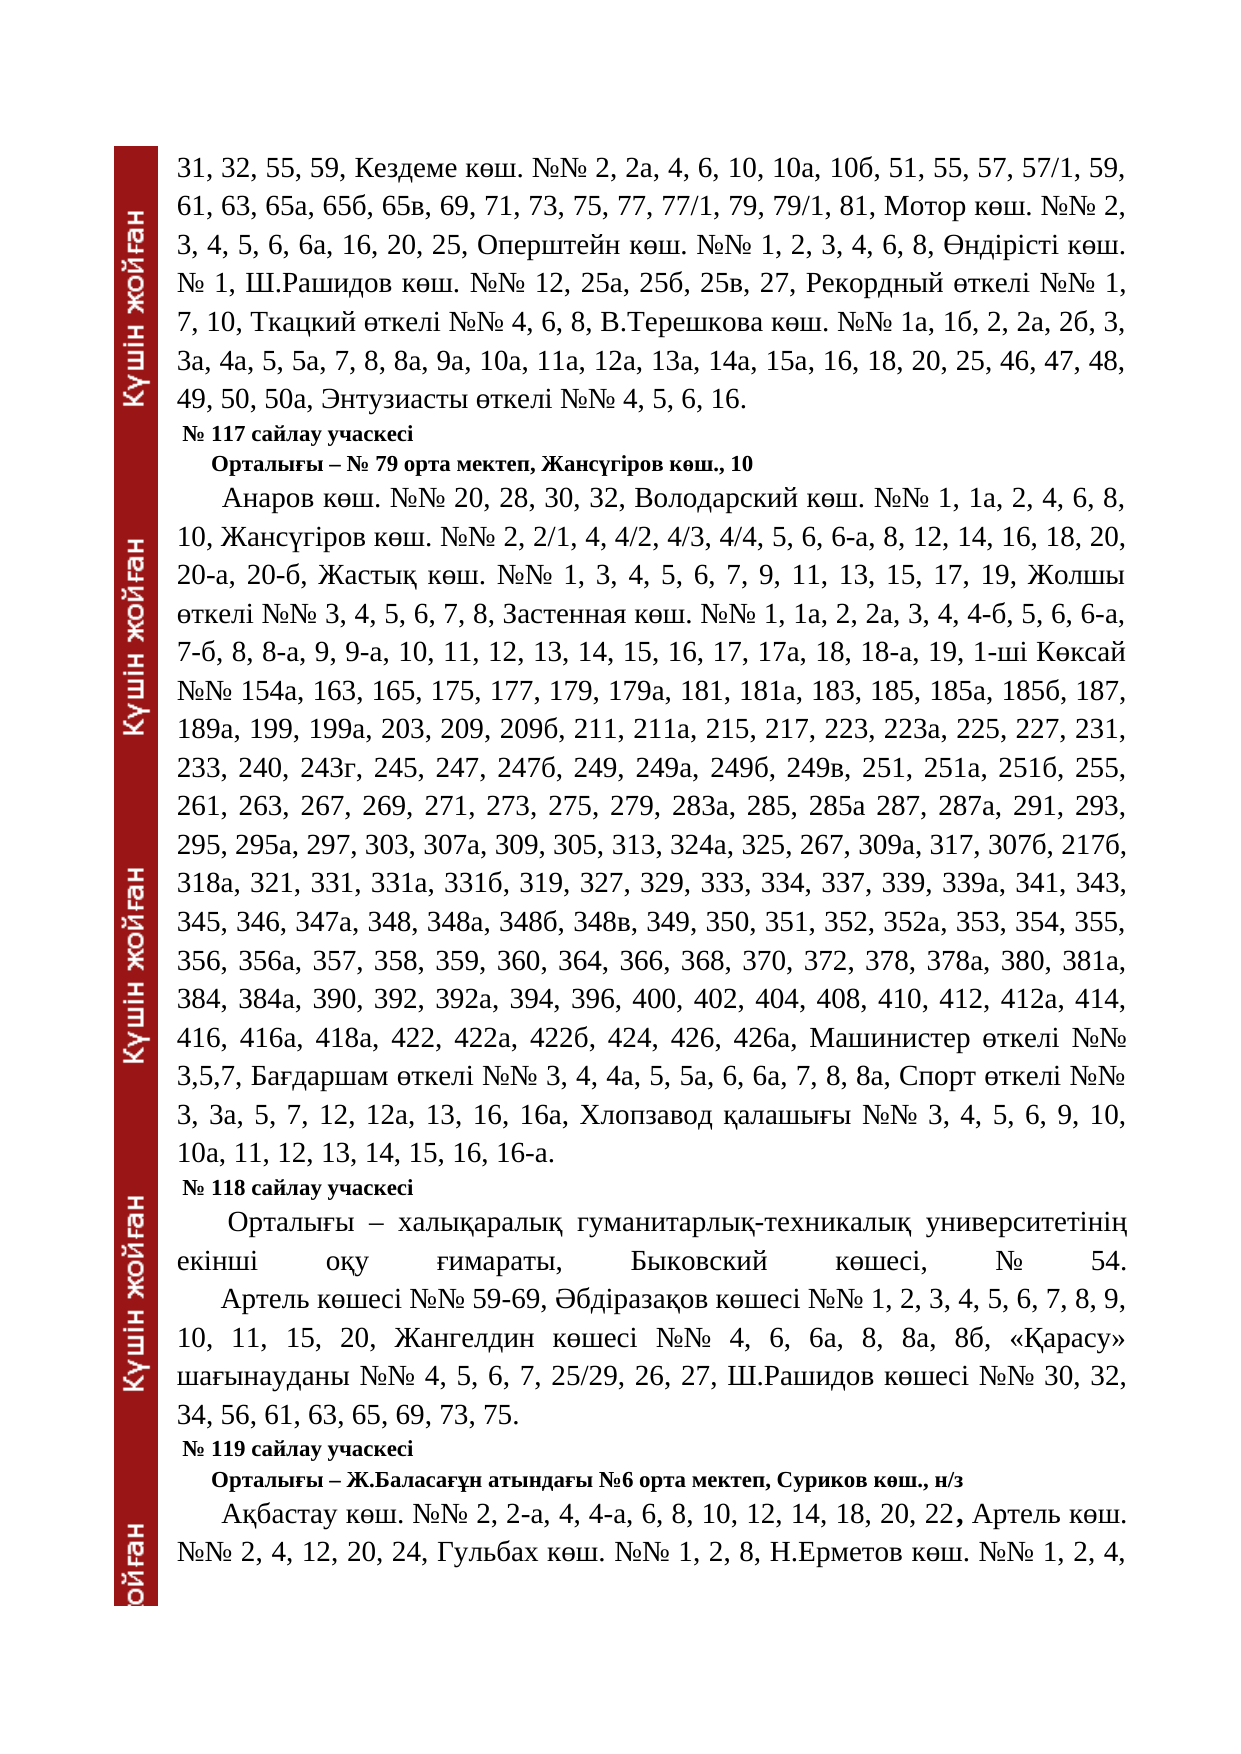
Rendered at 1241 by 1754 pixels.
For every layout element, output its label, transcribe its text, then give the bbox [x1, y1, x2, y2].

picture [114, 1169, 158, 1174]
picture [114, 1492, 158, 1496]
text № 117 сайлау учаскесі Орталығы – № 79 орта мектеп, Жансүгіров көш., 10 [112, 420, 1128, 476]
picture [114, 146, 158, 150]
text № 118 сайлау учаскесі [112, 1174, 1128, 1200]
text Анаров көш. №№ 20, 28, 30, 32, Володарский көш. №№ 1, 1а, 2, 4, 6, 8, 10, Жансүгіров көш. №№ 2, 2/1, 4, 4/2, 4/3, 4/4, 5, 6, 6-а, 8, 12, 14, 16, 18, 20, 20-а, 20-б, Жастық көш. №№ 1, 3, 4, 5, 6, 7, 9, 11, 13, 15, 17, 19, Жолшы өткелі №№ 3, 4, 5, 6, 7, 8, Застенная көш. №№ 1, 1а, 2, 2а, 3, 4, 4-б, 5, 6, 6-а, 7-б, 8, 8-а, 9, 9-а, 10, 11, 12, 13, 14, 15, 16, 17, 17а, 18, 18-а, 19, 1-ші Көксай №№ 154а, 163, 165, 175, 177, 179, 179а, 181, 181а, 183, 185, 185а, 185б, 187, 189а, 199, 199а, 203, 209, 209б, 211, 211а, 215, 217, 223, 223а, 225, 227, 231, 233, 240, 243г, 245, 247, 247б, 249, 249а, 249б, 249в, 251, 251а, 251б, 255, 261, 263, 267, 269, 271, 273, 275, 279, 283а, 285, 285а 287, 287а, 291, 293, 295, 295а, 297, 303, 307а, 309, 305, 313, 324а, 325, 267, 309а, 317, 307б, 217б, 318а, 321, 331, 331а, 331б, 319, 327, 329, 333, 334, 337, 339, 339а, 341, 343, 345, 346, 347а, 348, 348а, 348б, 348в, 349, 350, 351, 352, 352а, 353, 354, 355, 356, 356а, 357, 358, 359, 360, 364, 366, 368, 370, 372, 378, 378а, 380, 381а, 384, 384а, 390, 392, 392а, 394, 396, 400, 402, 404, 408, 410, 412, 412а, 414, 416, 416а, 418а, 422, 422а, 422б, 424, 426, 426а, Машинистер өткелі №№ 3,5,7, Бағдаршам өткелі №№ 3, 4, 4а, 5, 5а, 6, 6а, 7, 8, 8а, Спорт өткелі №№ 3, 3а, 5, 7, 12, 12а, 13, 16, 16а, Хлопзавод қалашығы №№ 3, 4, 5, 6, 9, 10, 10а, 11, 12, 13, 14, 15, 16, 16-а. [112, 480, 1128, 1169]
picture [114, 415, 158, 420]
picture [114, 1200, 158, 1204]
text Орталығы – халықаралық гуманитарлық-техникалық университетінің екінші оқу ғимараты, Быковский көшесі, № 54. Артель көшесі №№ 59-69, Әбдіразақов көшесі №№ 1, 2, 3, 4, 5, 6, 7, 8, 9, 10, 11, 15, 20, Жангелдин көшесі №№ 4, 6, 6а, 8, 8а, 8б, «Қарасу» шағынауданы №№ 4, 5, 6, 7, 25/29, 26, 27, Ш.Рашидов көшесі №№ 30, 32, 34, 56, 61, 63, 65, 69, 73, 75. [112, 1204, 1128, 1430]
text № 119 сайлау учаскесі Орталығы – Ж.Баласағұн атындағы №6 орта мектеп, Суриков көш., н/з [112, 1435, 1128, 1492]
picture [114, 1568, 158, 1606]
picture [114, 1430, 158, 1435]
picture [114, 476, 158, 480]
